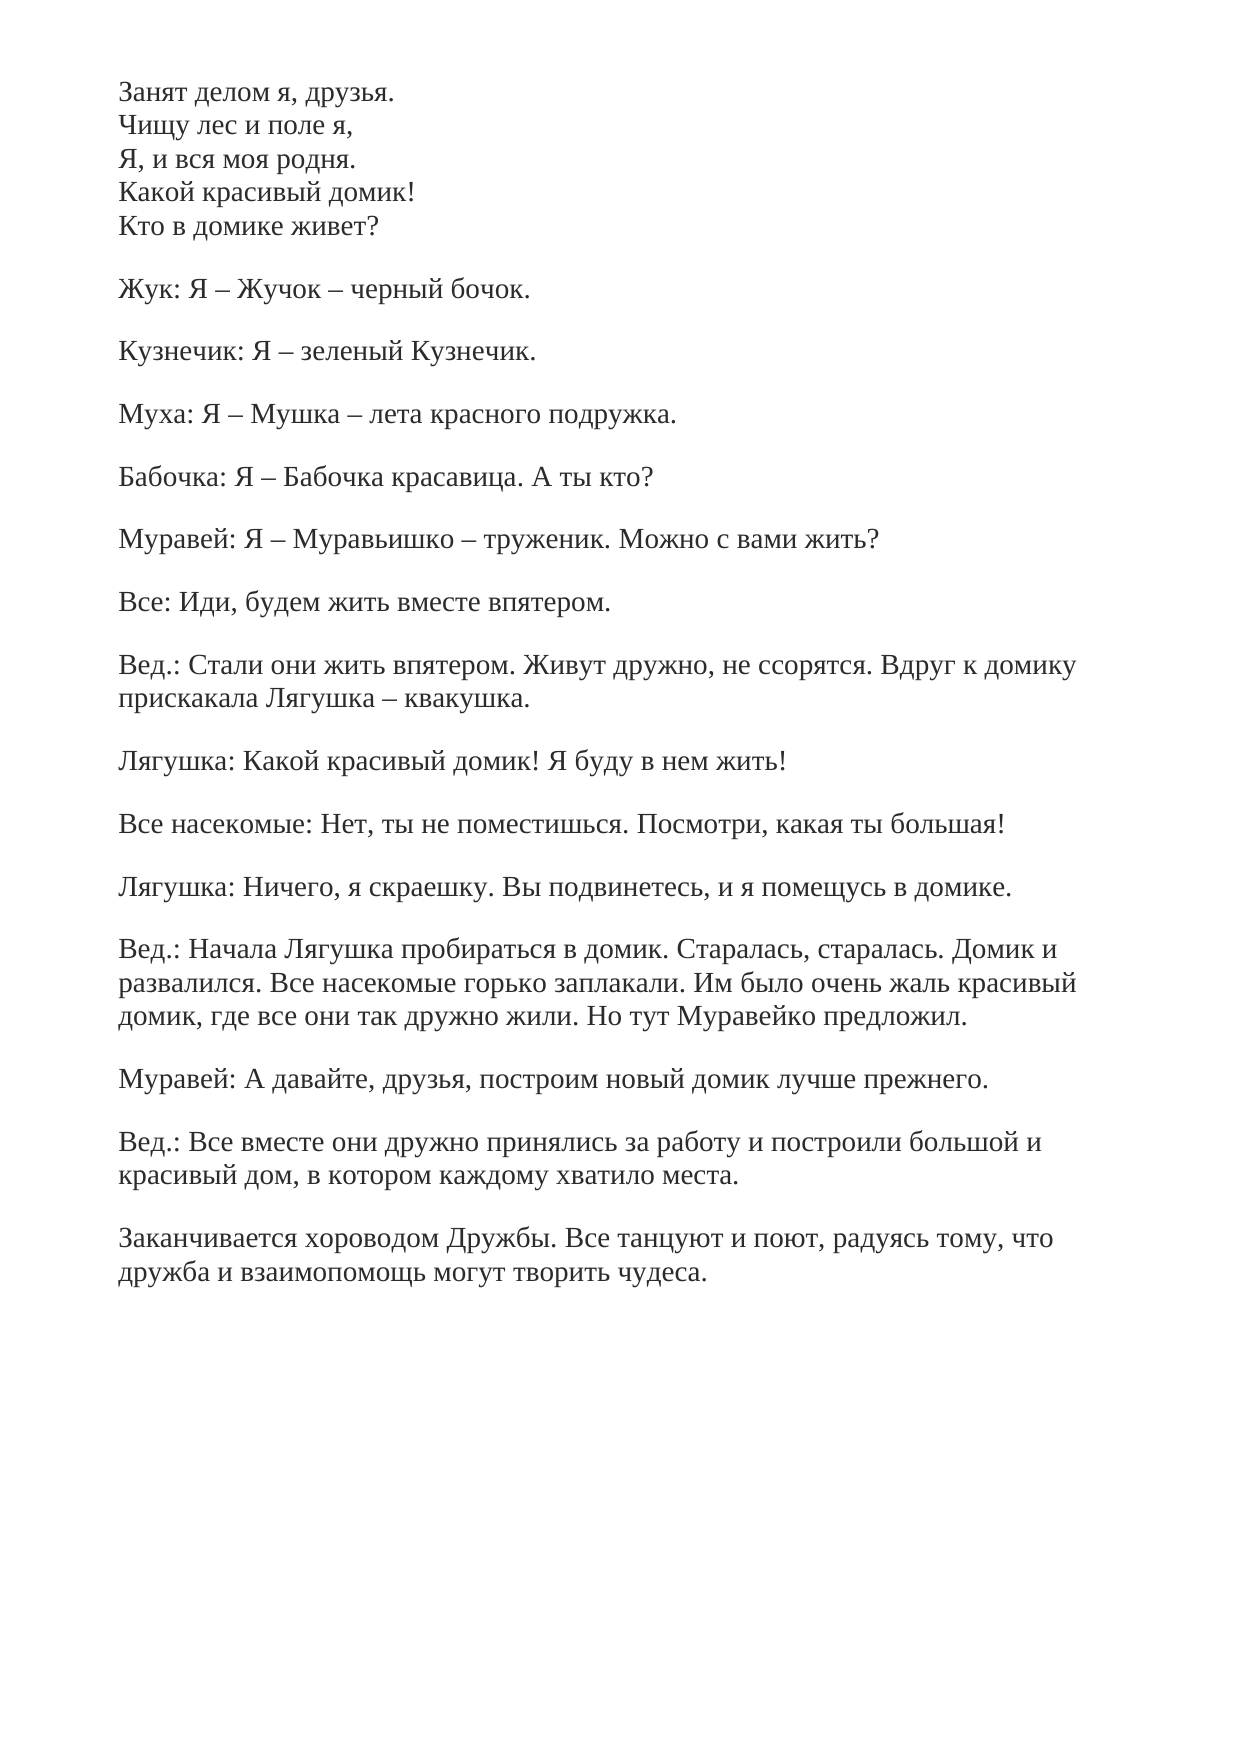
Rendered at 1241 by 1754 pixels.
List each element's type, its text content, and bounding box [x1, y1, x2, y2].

text Лягушка: Ничего, я скраешку. Вы подвинетесь, и я помещусь в домике. [118, 869, 1152, 902]
text Все насекомые: Нет, ты не поместишься. Посмотри, какая ты большая! [118, 806, 1152, 839]
text Бабочка: Я – Бабочка красавица. А ты кто? [118, 459, 1152, 492]
text Все: Иди, будем жить вместе впятером. [118, 584, 1152, 618]
text Вед.: Начала Лягушка пробираться в домик. Старалась, старалась. Домик и развалился. Все насекомые горько заплакали. Им было очень жаль красивый домик, где все они так дружно жили. Но тут Муравейко предложил. [118, 931, 1152, 1032]
text Вед.: Стали они жить впятером. Живут дружно, не ссорятся. Вдруг к домику прискакала Лягушка – квакушка. [118, 647, 1152, 714]
text Заканчивается хороводом Дружбы. Все танцуют и поют, радуясь тому, что дружба и взаимопомощь могут творить чудеса. [118, 1220, 1152, 1287]
text Кузнечик: Я – зеленый Кузнечик. [118, 333, 1152, 367]
text Вед.: Все вместе они дружно принялись за работу и построили большой и красивый дом, в котором каждому хватило места. [118, 1124, 1152, 1191]
text Жук: Я – Жучок – черный бочок. [118, 271, 1152, 304]
text Муравей: Я – Муравьишко – труженик. Можно с вами жить? [118, 522, 1152, 555]
text Муравей: А давайте, друзья, построим новый домик лучше прежнего. [118, 1061, 1152, 1095]
text Лягушка: Какой красивый домик! Я буду в нем жить! [118, 743, 1152, 777]
text Муха: Я – Мушка – лета красного подружка. [118, 396, 1152, 430]
text Занят делом я, друзья. Чищу лес и поле я, Я, и вся моя родня. Какой красивый домик! Кто в домике живет? [118, 74, 1152, 242]
